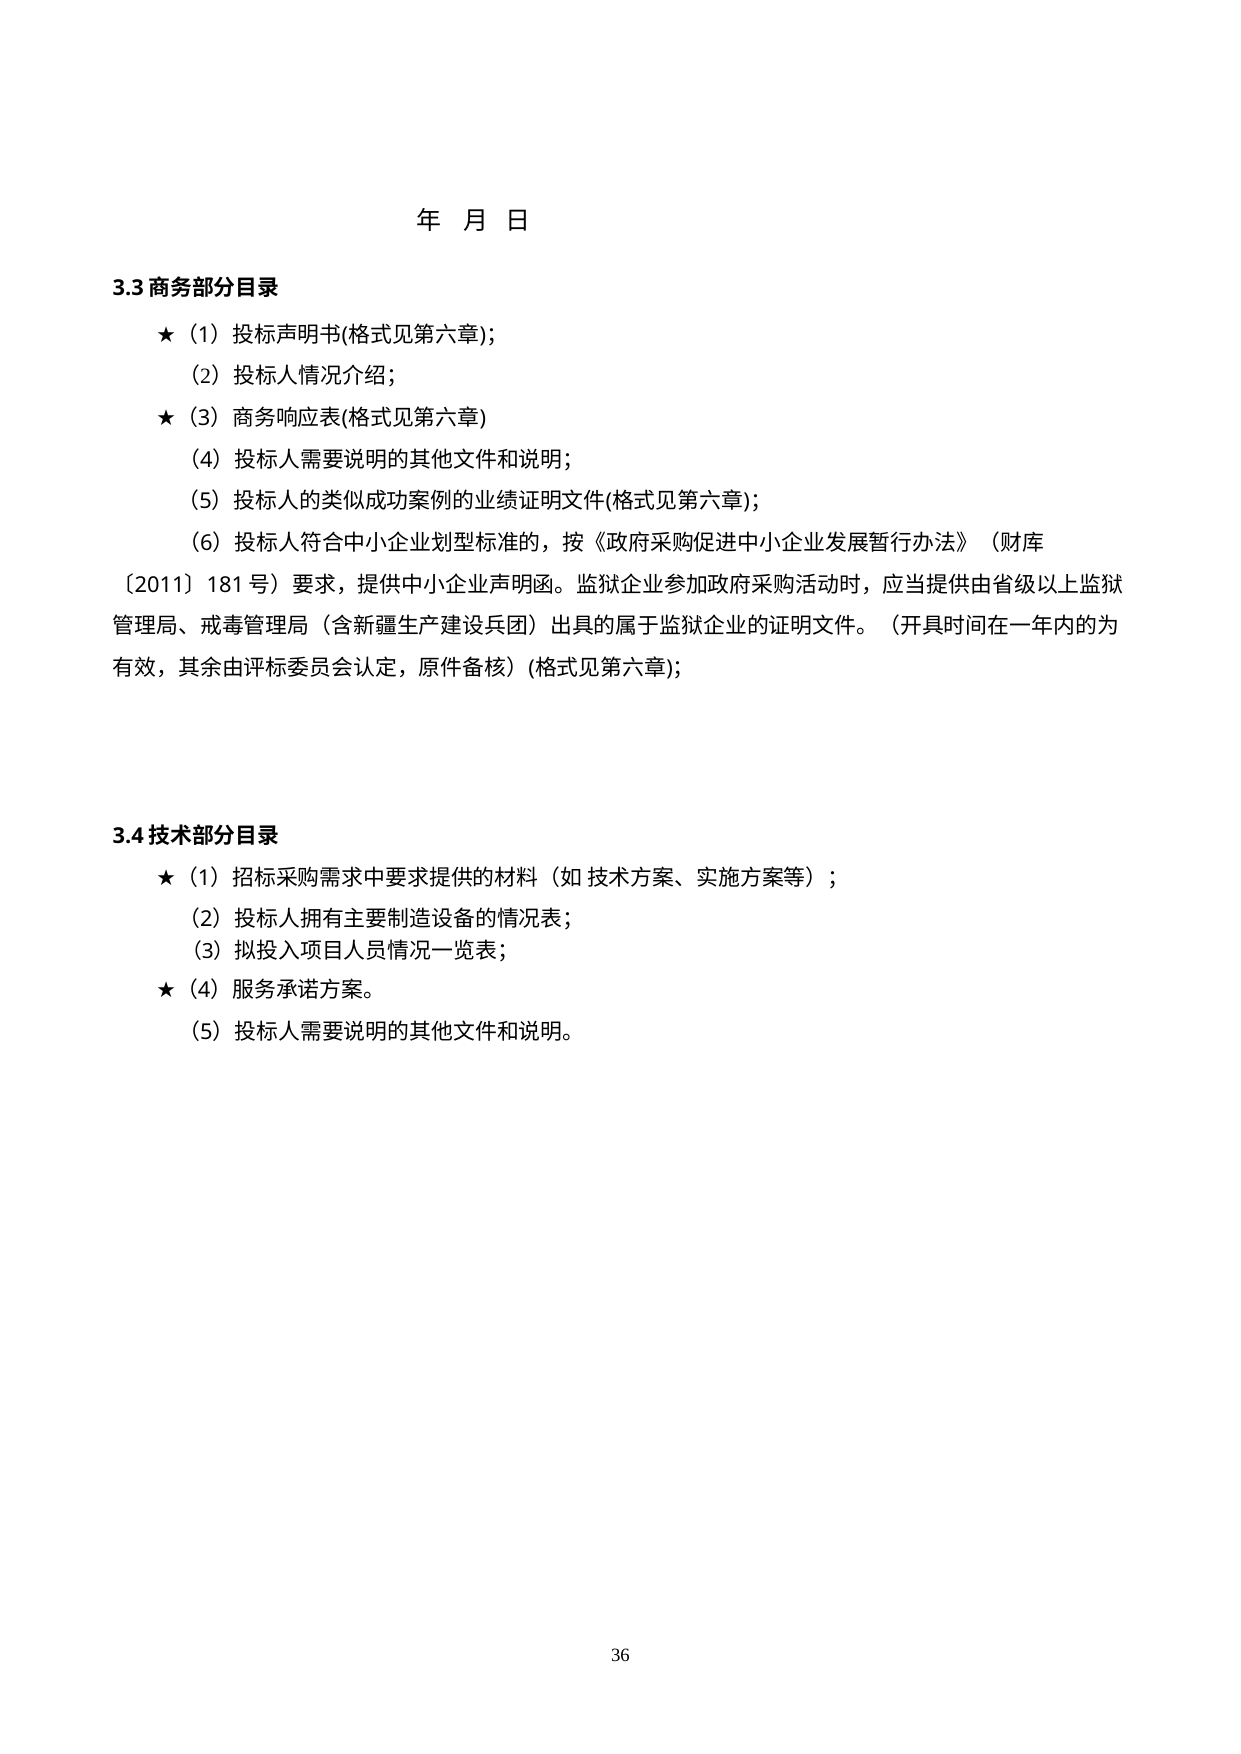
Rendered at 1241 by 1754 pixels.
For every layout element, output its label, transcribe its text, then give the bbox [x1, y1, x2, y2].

text （2）投标人拥有主要制造设备的情况表； [112, 893, 1128, 935]
text （4）投标人需要说明的其他文件和说明； [112, 434, 1128, 476]
text ★（4）服务承诺方案。 [112, 964, 1128, 1006]
text （5）投标人的类似成功案例的业绩证明文件(格式见第六章)； [112, 476, 1128, 517]
list 投标人情况介绍； [112, 351, 1128, 392]
text （6）投标人符合中小企业划型标准的，按《政府采购促进中小企业发展暂行办法》（财库〔2011〕181号）要求，提供中小企业声明函。监狱企业参加政府采购活动时，应当提供由省级以上监狱管理局、戒毒管理局（含新疆生产建设兵团）出具的属于监狱企业的证明文件。（开具时间在一年内的为有效，其余由评标委员会认定，原件备核）(格式见第六章)； [112, 517, 1128, 684]
text 年 月 日 [112, 200, 1128, 237]
text （5）投标人需要说明的其他文件和说明。 [112, 1006, 1128, 1048]
text 3.3商务部分目录 [112, 260, 1128, 304]
text ★（1）投标声明书(格式见第六章)； [112, 309, 1128, 351]
text ★（1）招标采购需求中要求提供的材料（如 技术方案、实施方案等）； [112, 852, 1128, 893]
text 3.4技术部分目录 [112, 810, 1128, 852]
text （3）拟投入项目人员情况一览表； [112, 935, 1128, 964]
list ★（3）商务响应表(格式见第六章) [112, 392, 1128, 434]
